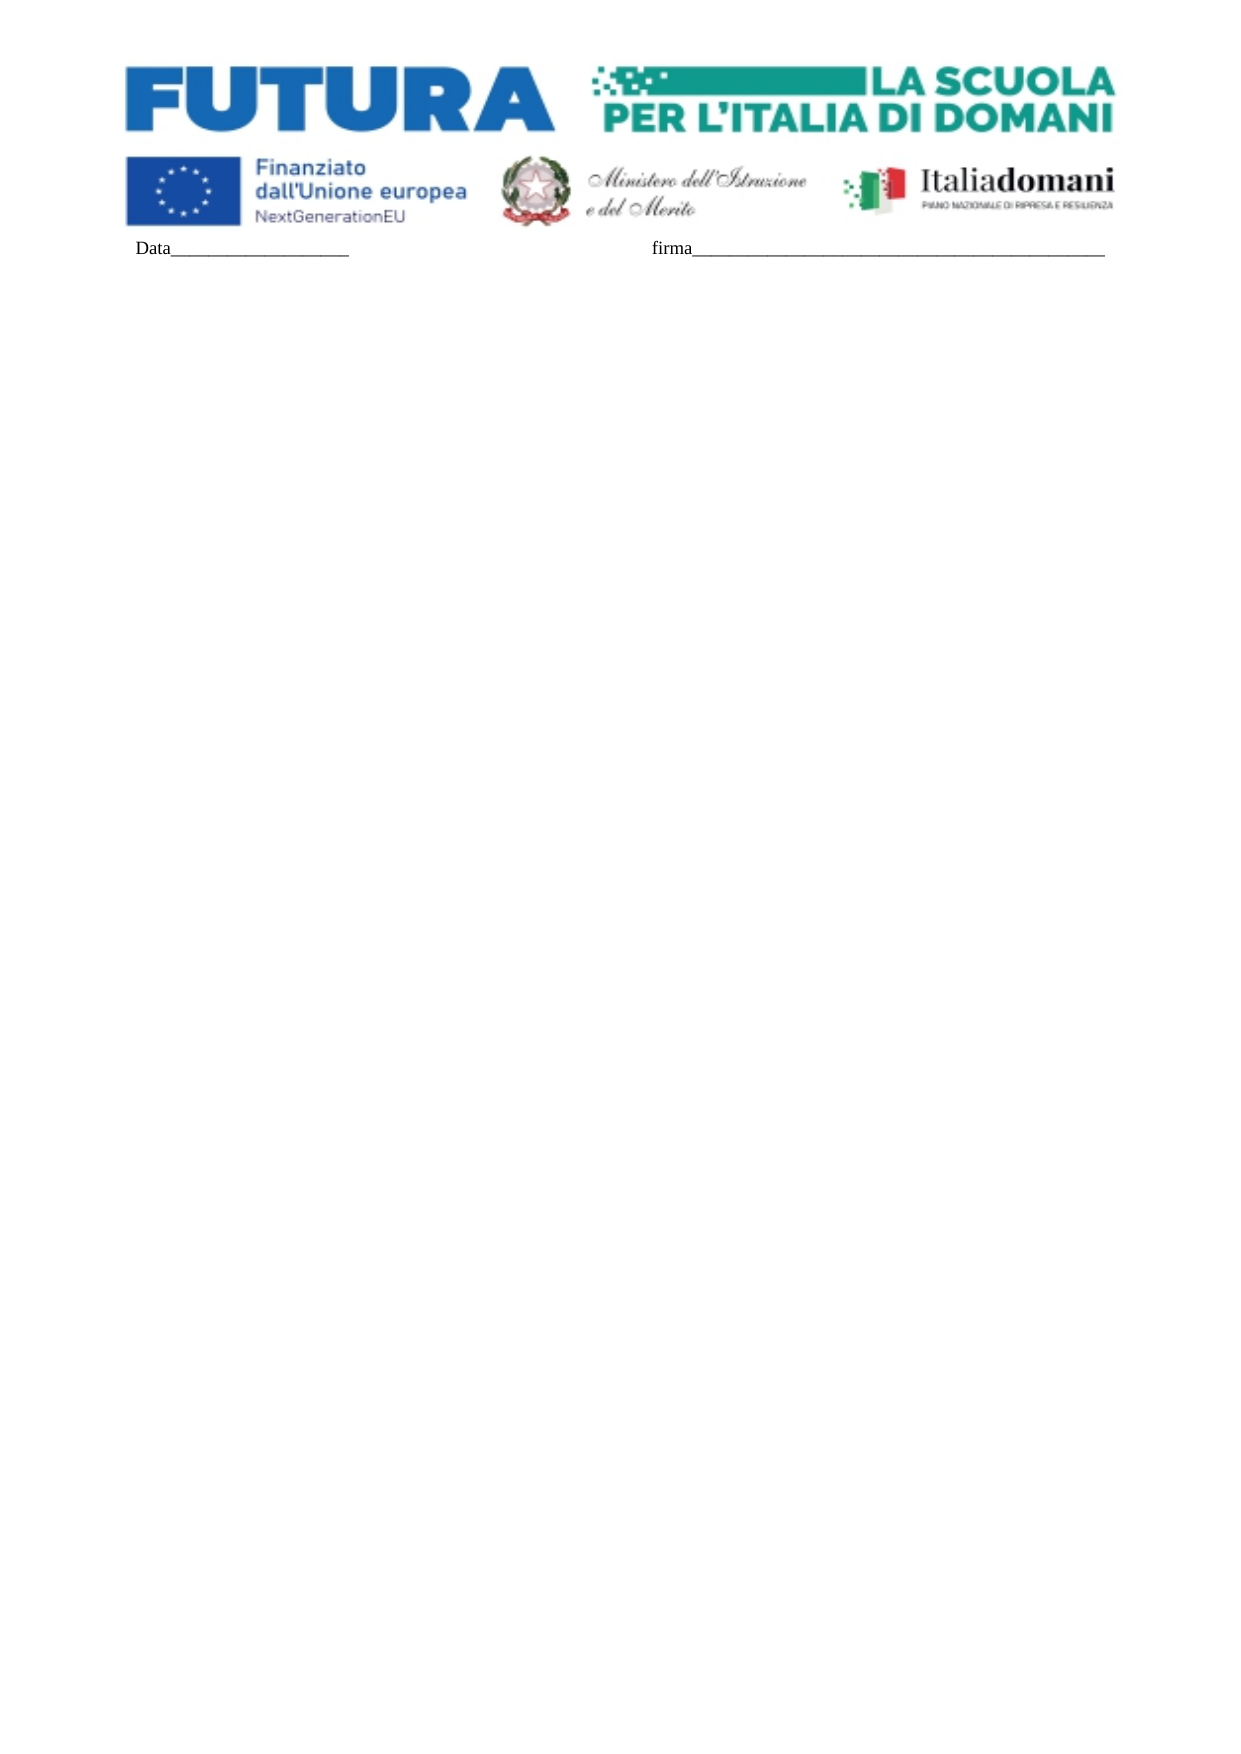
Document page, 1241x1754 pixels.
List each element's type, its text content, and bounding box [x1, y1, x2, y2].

picture [118, 58, 1123, 237]
text Data___________________ firma____________________________________________ [118, 237, 1122, 258]
